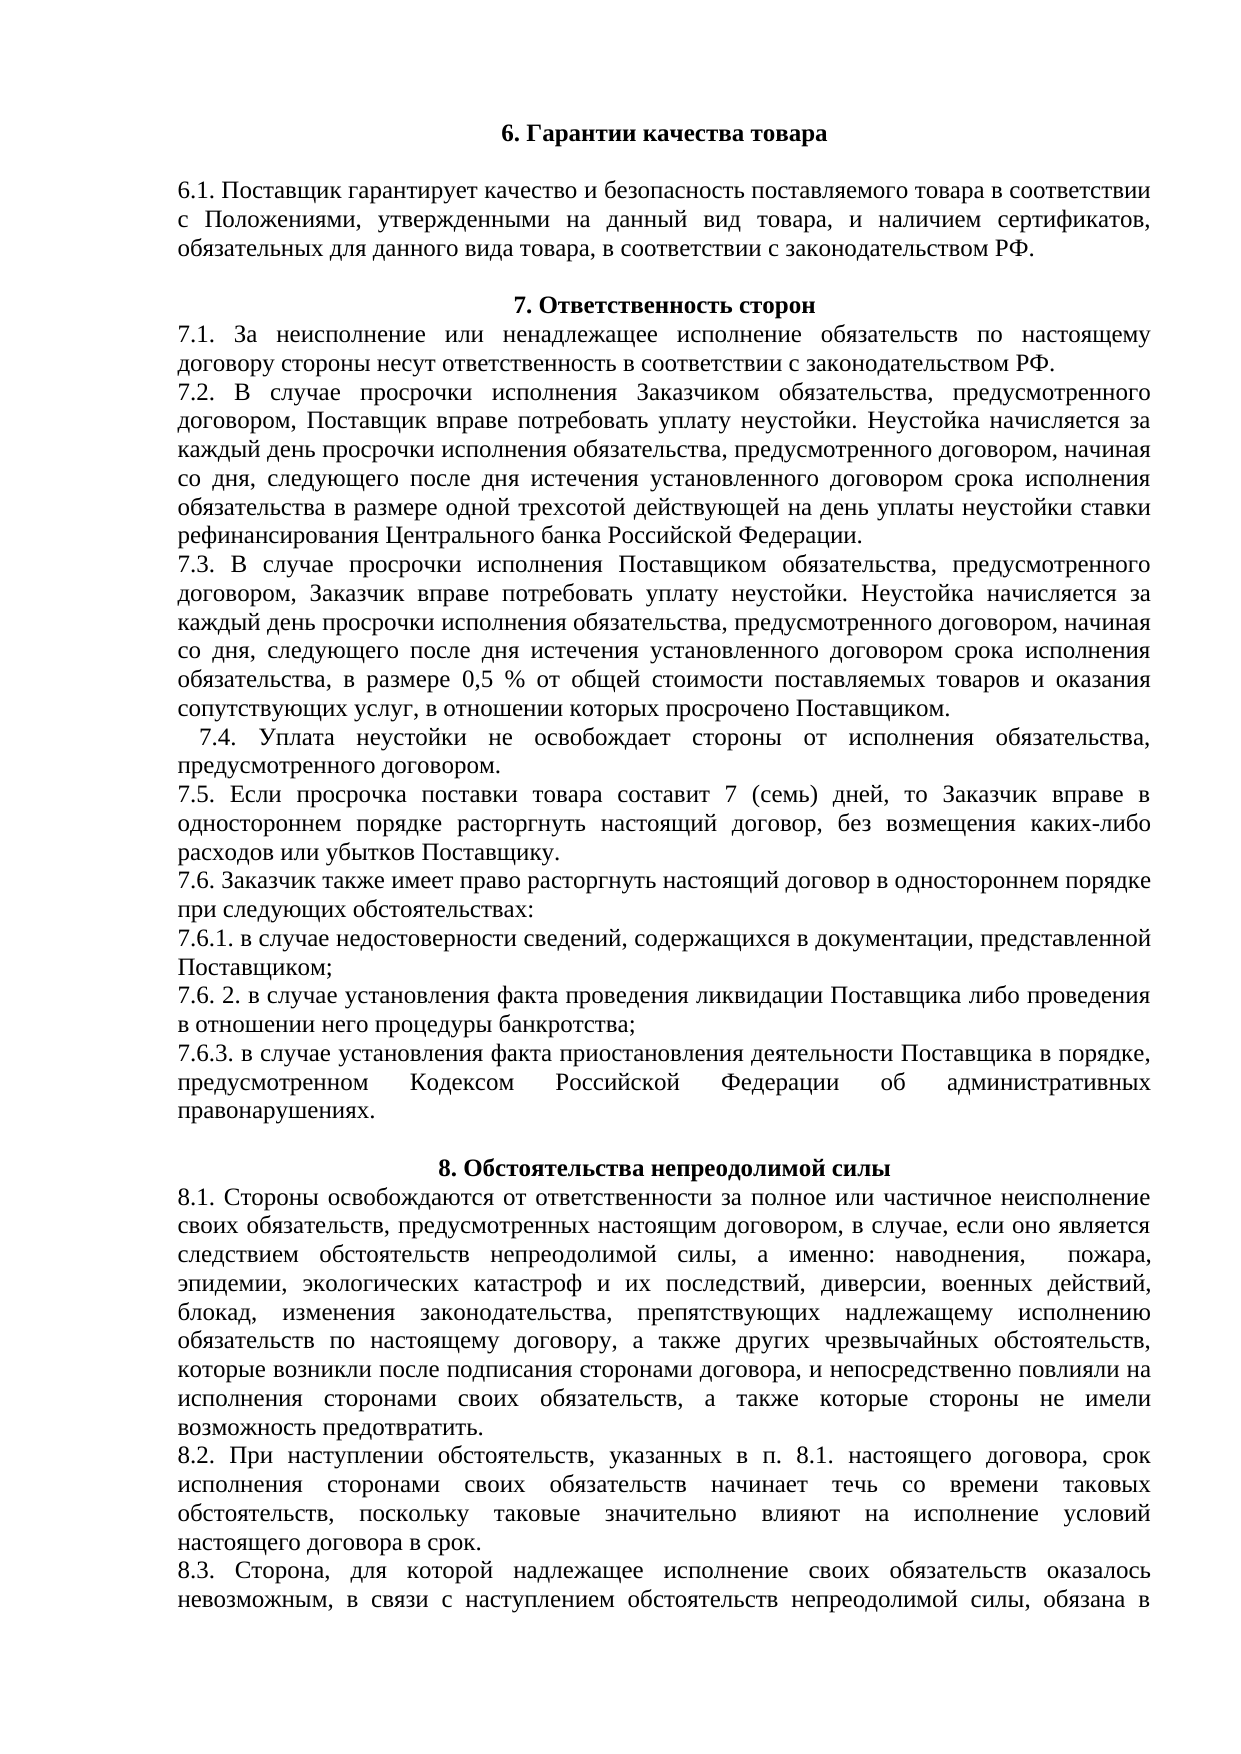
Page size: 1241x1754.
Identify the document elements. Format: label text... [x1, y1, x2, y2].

text 7.5. Если просрочка поставки товара составит 7 (семь) дней, то Заказчик вправе в одностороннем порядке расторгнуть настоящий договор, без возмещения каких-либо расходов или убытков Поставщику. [177, 779, 1152, 866]
text 8. Обстоятельства непреодолимой силы [177, 1153, 1152, 1182]
text 8.2. При наступлении обстоятельств, указанных в п. 8.1. настоящего договора, срок исполнения сторонами своих обязательств начинает течь со времени таковых обстоятельств, поскольку таковые значительно влияют на исполнение условий настоящего договора в срок. [177, 1441, 1152, 1556]
text 6.1. Поставщик гарантирует качество и безопасность поставляемого товара в соответствии с Положениями, утвержденными на данный вид товара, и наличием сертификатов, обязательных для данного вида товара, в соответствии с законодательством РФ. [177, 176, 1152, 262]
text 7.6.3. в случае установления факта приостановления деятельности Поставщика в порядке, предусмотренном Кодексом Российской Федерации об административных правонарушениях. [177, 1038, 1152, 1124]
text 7.2. В случае просрочки исполнения Заказчиком обязательства, предусмотренного договором, Поставщик вправе потребовать уплату неустойки. Неустойка начисляется за каждый день просрочки исполнения обязательства, предусмотренного договором, начиная со дня, следующего после дня истечения установленного договором срока исполнения обязательства в размере одной трехсотой действующей на день уплаты неустойки ставки рефинансирования Центрального банка Российской Федерации. [177, 377, 1152, 549]
text 7.1. За неисполнение или ненадлежащее исполнение обязательств по настоящему договору стороны несут ответственность в соответствии с законодательством РФ. [177, 319, 1152, 377]
text 8.1. Стороны освобождаются от ответственности за полное или частичное неисполнение своих обязательств, предусмотренных настоящим договором, в случае, если оно является следствием обстоятельств непреодолимой силы, а именно: наводнения, пожара, эпидемии, экологических катастроф и их последствий, диверсии, военных действий, блокад, изменения законодательства, препятствующих надлежащему исполнению обязательств по настоящему договору, а также других чрезвычайных обстоятельств, которые возникли после подписания сторонами договора, и непосредственно повлияли на исполнения сторонами своих обязательств, а также которые стороны не имели возможность предотвратить. [177, 1182, 1152, 1441]
text 7.6. 2. в случае установления факта проведения ликвидации Поставщика либо проведения в отношении него процедуры банкротства; [177, 981, 1152, 1038]
text 6. Гарантии качества товара [177, 118, 1152, 147]
text 7.6.1. в случае недостоверности сведений, содержащихся в документации, представленной Поставщиком; [177, 923, 1152, 981]
text 7. Ответственность сторон [177, 291, 1152, 319]
text 7.3. В случае просрочки исполнения Поставщиком обязательства, предусмотренного договором, Заказчик вправе потребовать уплату неустойки. Неустойка начисляется за каждый день просрочки исполнения обязательства, предусмотренного договором, начиная со дня, следующего после дня истечения установленного договором срока исполнения обязательства, в размере 0,5 % от общей стоимости поставляемых товаров и оказания сопутствующих услуг, в отношении которых просрочено Поставщиком. [177, 549, 1152, 722]
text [177, 1556, 1152, 1613]
text 7.4. Уплата неустойки не освобождает стороны от исполнения обязательства, предусмотренного договором. [177, 722, 1152, 779]
text 7.6. Заказчик также имеет право расторгнуть настоящий договор в одностороннем порядке при следующих обстоятельствах: [177, 866, 1152, 923]
